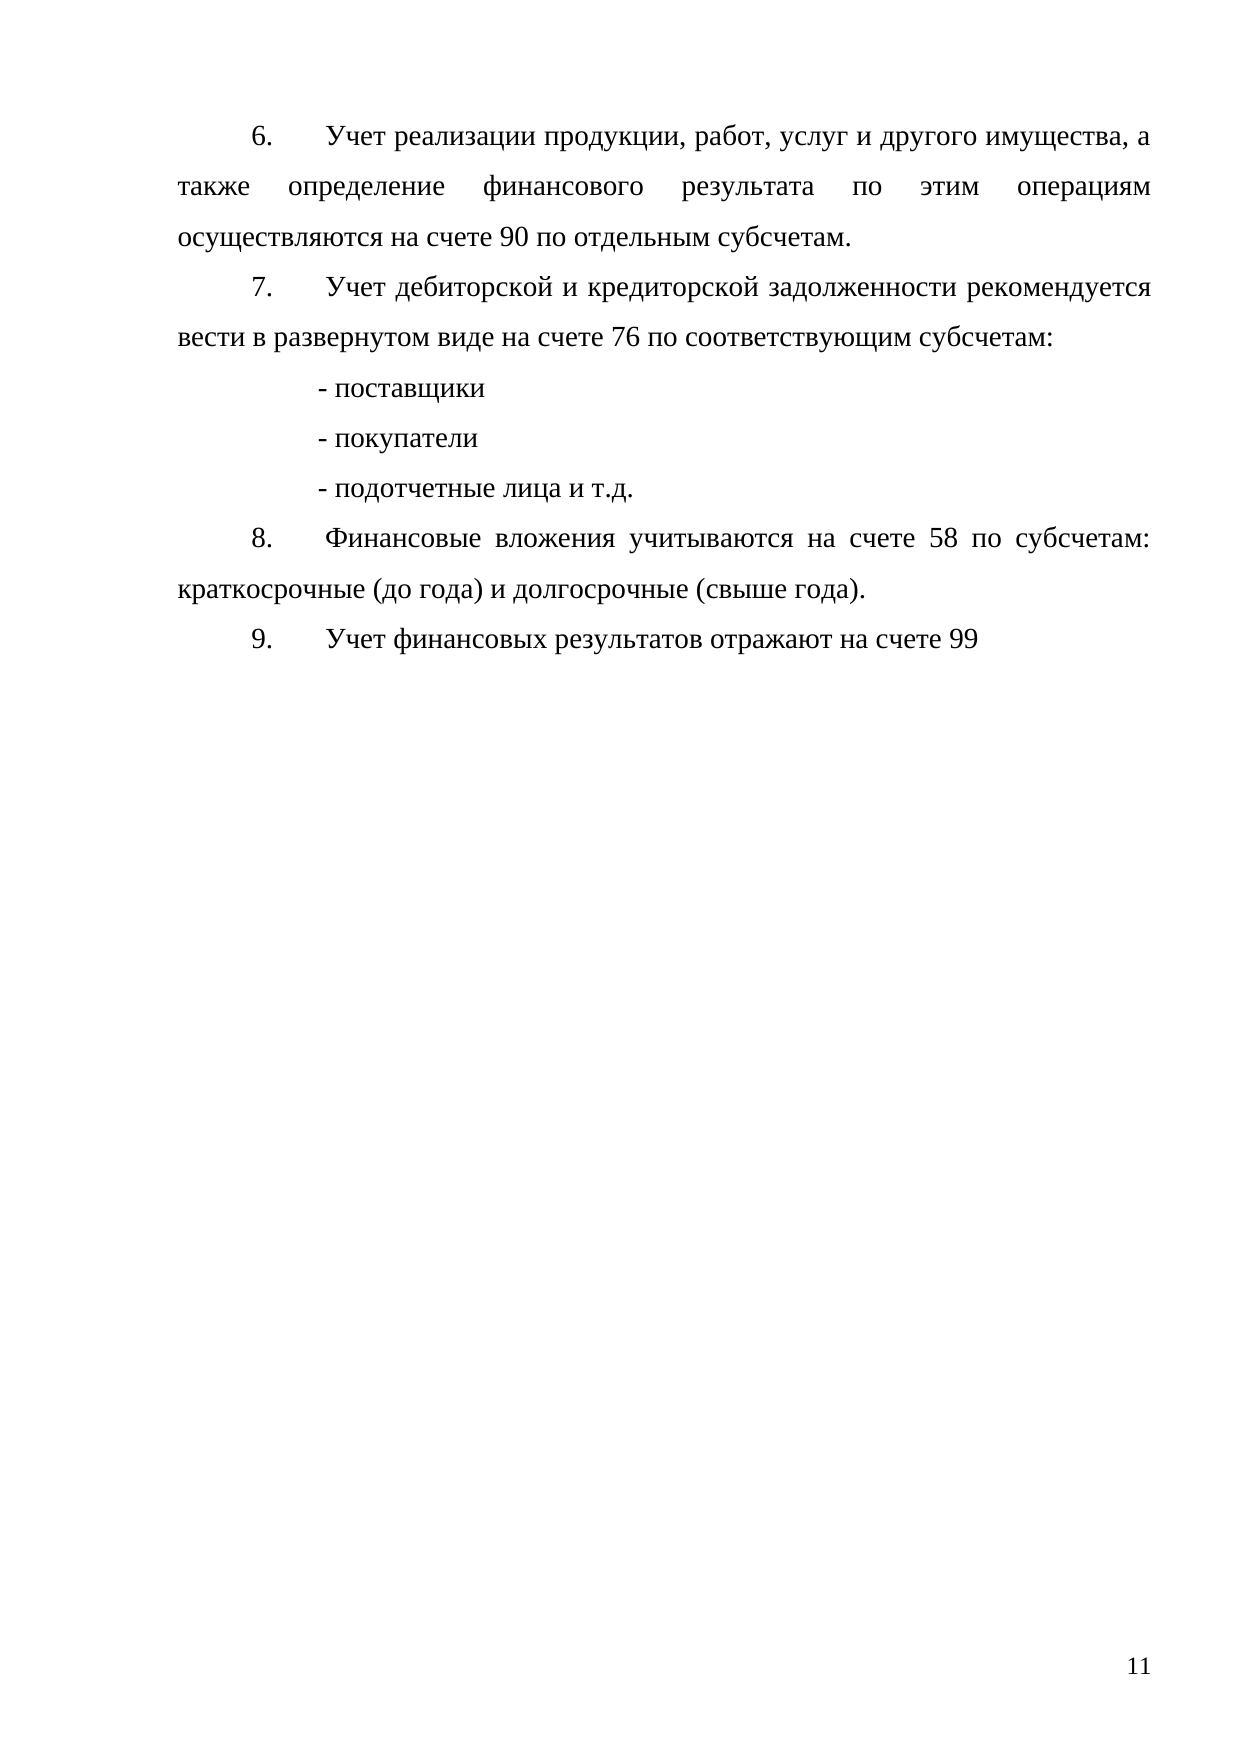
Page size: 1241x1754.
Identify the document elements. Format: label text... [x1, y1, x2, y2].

text - подотчетные лица и т.д. [215, 470, 1152, 504]
list Учет финансовых результатов отражают на счете 99 [177, 621, 1152, 655]
text - поставщики [215, 370, 1152, 403]
list Учет дебиторской и кредиторской задолженности рекомендуется вести в развернутом виде на счете 76 по соответствующим субсчетам: [177, 269, 1152, 353]
list Учет реализации продукции, работ, услуг и другого имущества, а также определение финансового результата по этим операциям осуществляются на счете 90 по отдельным субсчетам. [177, 118, 1152, 252]
text - покупатели [215, 420, 1152, 453]
list Финансовые вложения учитываются на счете 58 по субсчетам: краткосрочные (до года) и долгосрочные (свыше года). [177, 521, 1152, 604]
